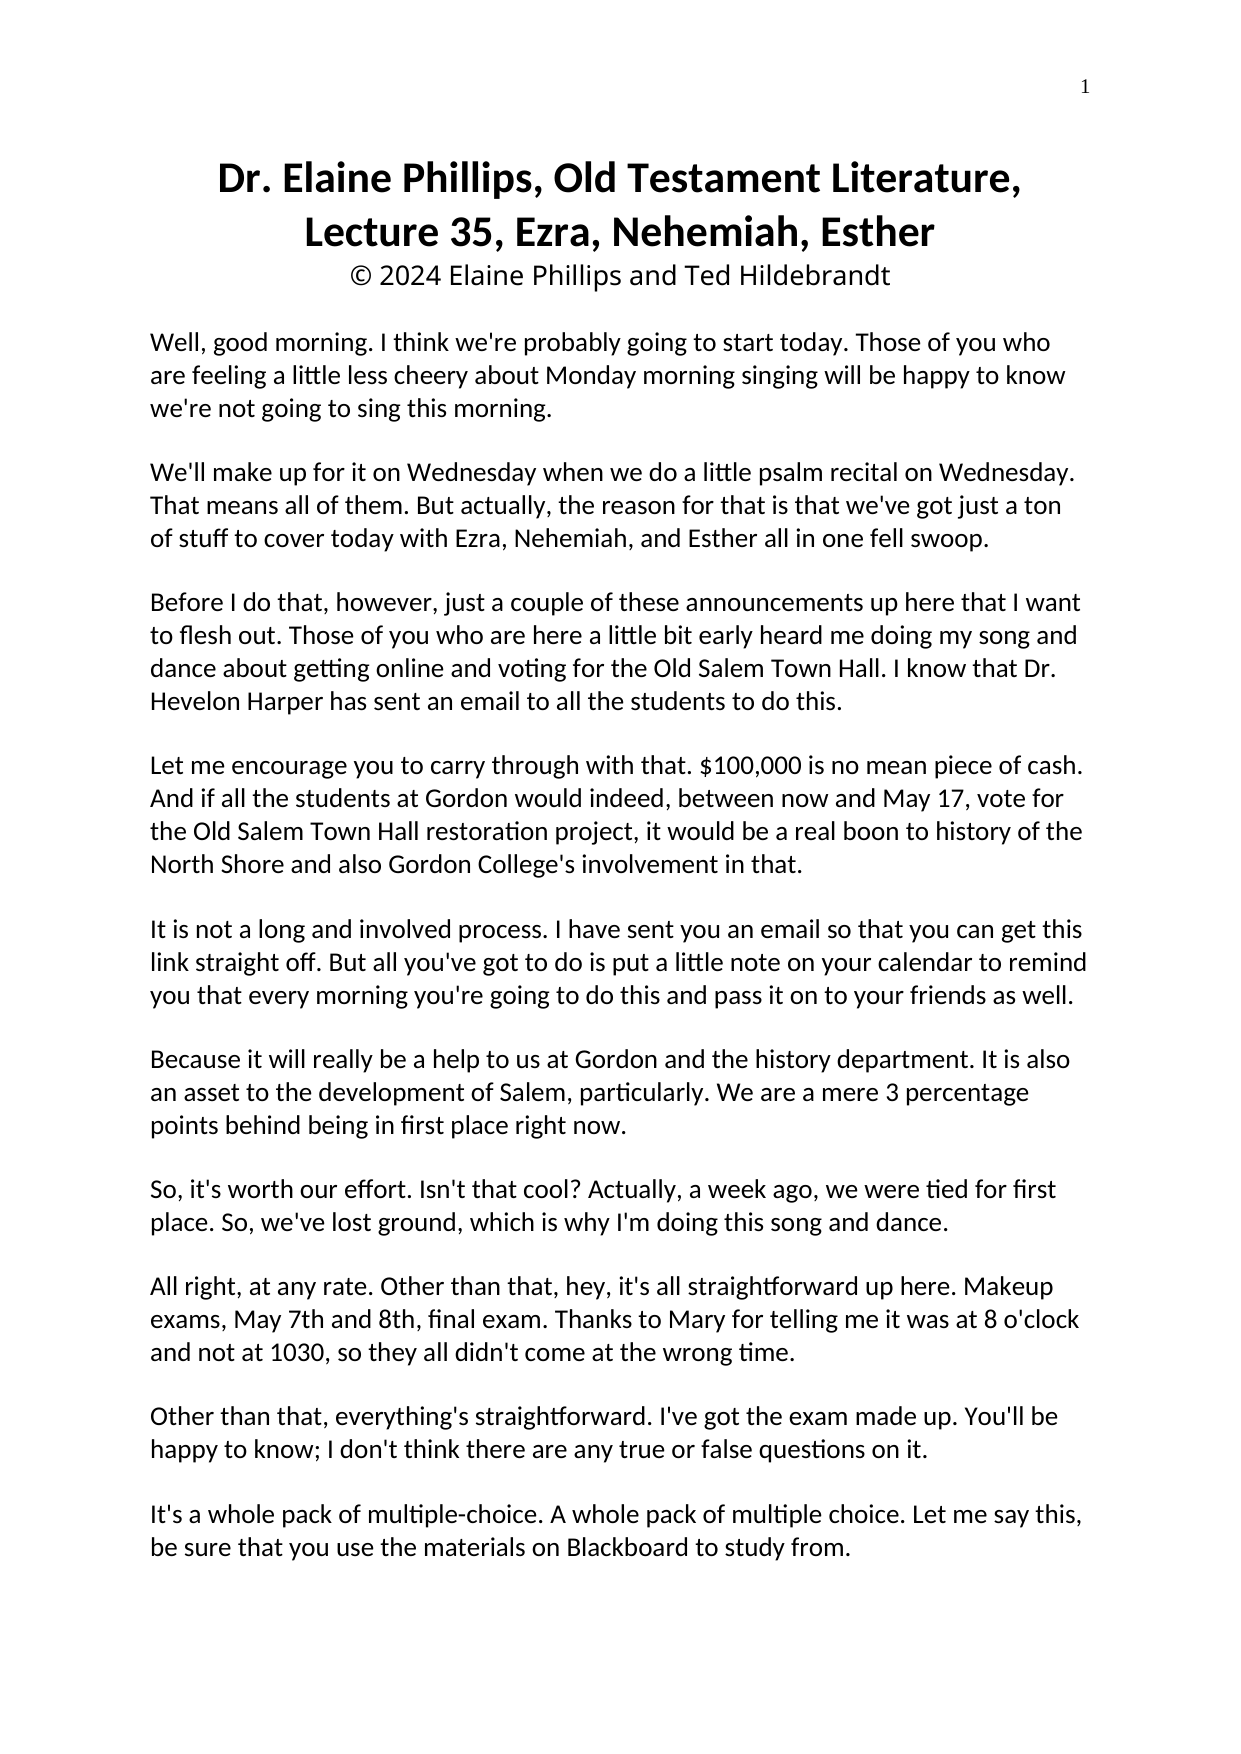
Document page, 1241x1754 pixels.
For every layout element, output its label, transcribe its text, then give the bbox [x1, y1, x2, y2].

text Let me encourage you to carry through with that. $100,000 is no mean piece of cash. And if all the students at Gordon would indeed, between now and May 17, vote for the Old Salem Town Hall restoration project, it would be a real boon to history of the North Shore and also Gordon College's involvement in that. [150, 748, 1090, 881]
text So, it's worth our effort. Isn't that cool? Actually, a week ago, we were tied for first place. So, we've lost ground, which is why I'm doing this song and dance. [150, 1172, 1090, 1238]
text It's a whole pack of multiple-choice. A whole pack of multiple choice. Let me say this, be sure that you use the materials on Blackboard to study from. [150, 1497, 1090, 1563]
text Dr. Elaine Phillips, Old Testament Literature, Lecture 35, Ezra, Nehemiah, Esther © 2024 Elaine Phillips and Ted Hildebrandt [150, 150, 1090, 294]
text It is not a long and involved process. I have sent you an email so that you can get this link straight off. But all you've got to do is put a little note on your calendar to remind you that every morning you're going to do this and pass it on to your friends as well. [150, 912, 1090, 1011]
text Before I do that, however, just a couple of these announcements up here that I want to flesh out. Those of you who are here a little bit early heard me doing my song and dance about getting online and voting for the Old Salem Town Hall. I know that Dr. Hevelon Harper has sent an email to all the students to do this. [150, 585, 1090, 717]
text We'll make up for it on Wednesday when we do a little psalm recital on Wednesday. That means all of them. But actually, the reason for that is that we've got just a ton of stuff to cover today with Ezra, Nehemiah, and Esther all in one fell swoop. [150, 455, 1090, 554]
text Other than that, everything's straightforward. I've got the exam made up. You'll be happy to know; I don't think there are any true or false questions on it. [150, 1399, 1090, 1466]
text Because it will really be a help to us at Gordon and the history department. It is also an asset to the development of Salem, particularly. We are a mere 3 percentage points behind being in first place right now. [150, 1042, 1090, 1141]
text Well, good morning. I think we're probably going to start today. Those of you who are feeling a little less cheery about Monday morning singing will be happy to know we're not going to sing this morning. [150, 325, 1090, 424]
text All right, at any rate. Other than that, hey, it's all straightforward up here. Makeup exams, May 7th and 8th, final exam. Thanks to Mary for telling me it was at 8 o'clock and not at 1030, so they all didn't come at the wrong time. [150, 1269, 1090, 1368]
